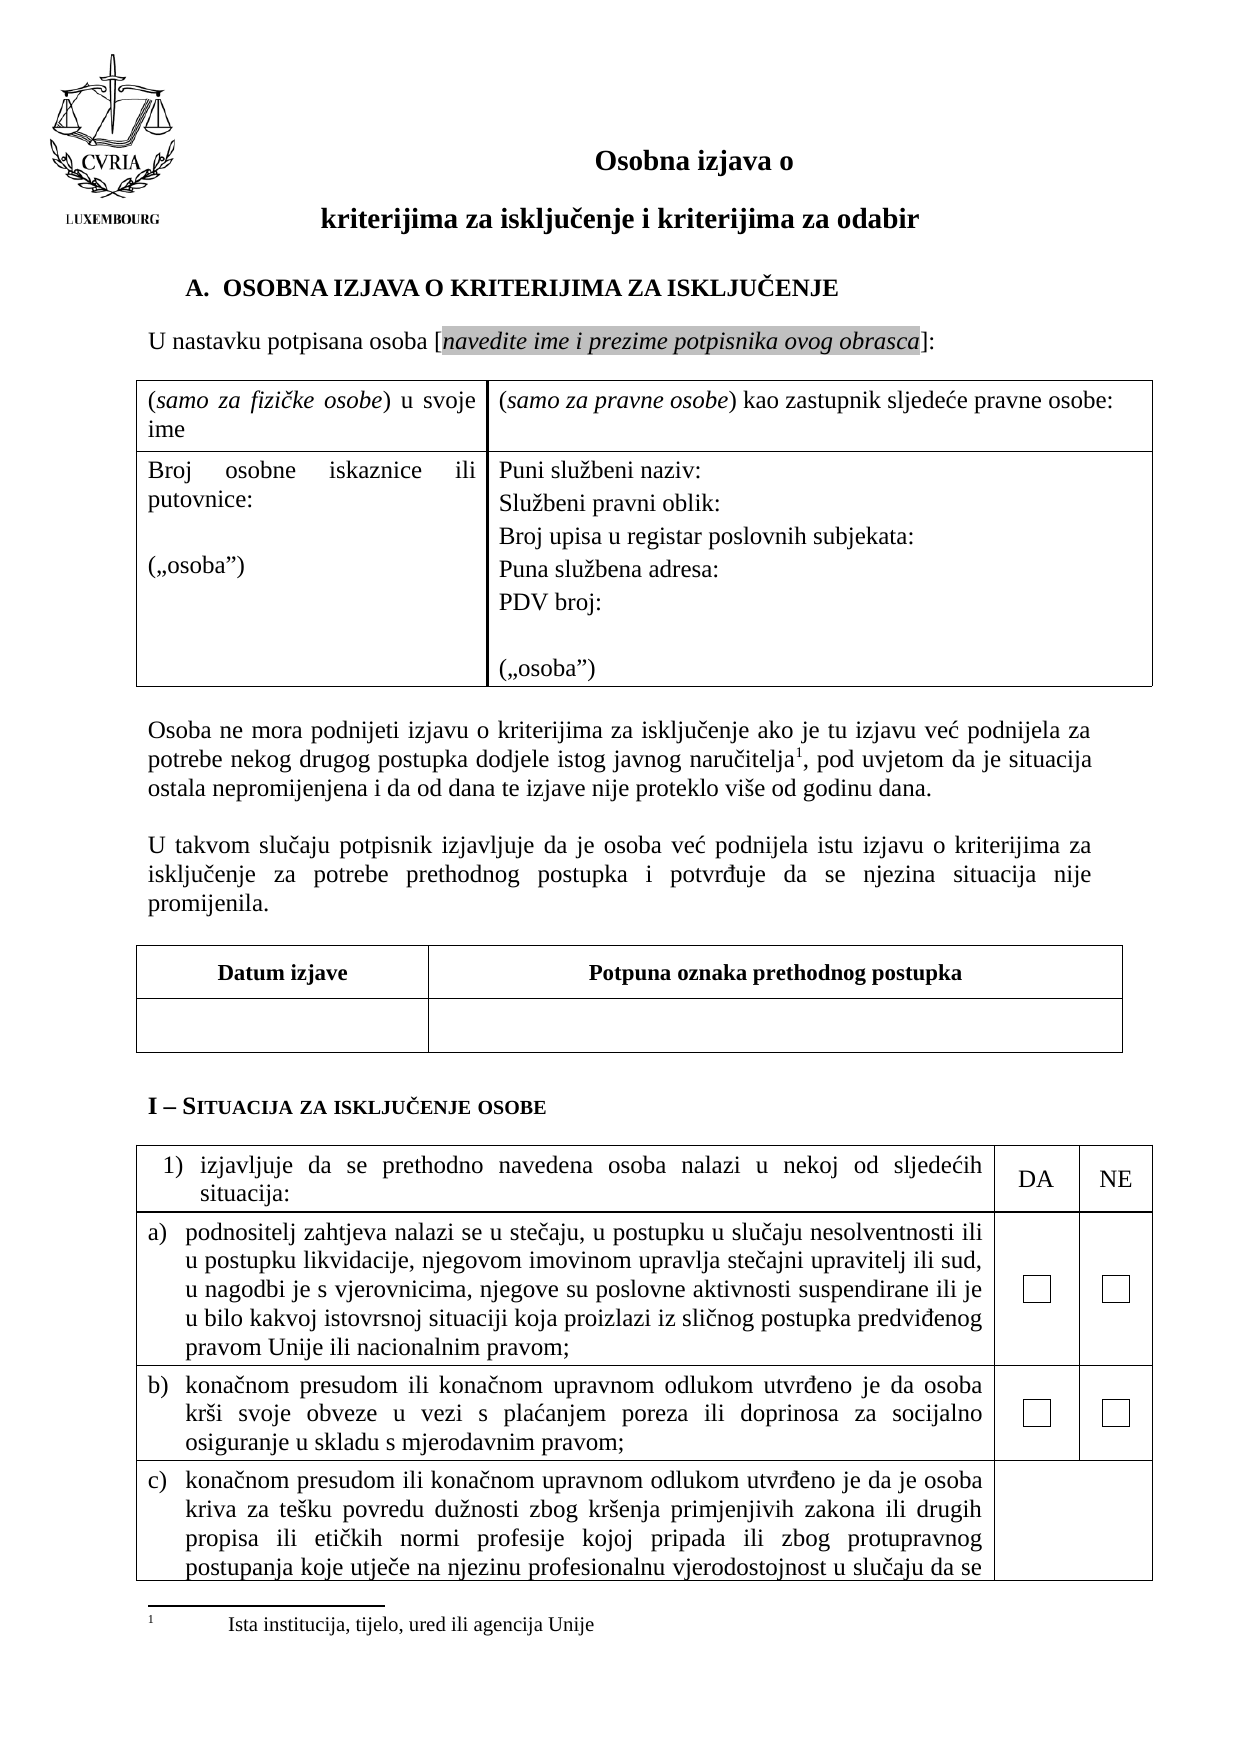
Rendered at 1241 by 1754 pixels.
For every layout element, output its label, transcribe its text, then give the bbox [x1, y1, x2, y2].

table_header Potpuna oznaka prethodnog postupka [429, 946, 1122, 997]
table_cell [1080, 1366, 1152, 1460]
table_header Datum izjave [137, 946, 428, 997]
text U nastavku potpisana osoba [navedite ime i prezime potpisnika ovog obrasca]: [148, 326, 442, 355]
table_header (samo za pravne osobe) kao zastupnik sljedeće pravne osobe: [489, 381, 1152, 451]
table_cell podnositelj zahtjeva nalazi se u stečaju, u postupku u slučaju nesolventnosti ili u postupku likvidacije, njegovom imovinom upravlja stečajni upravitelj ili sud, u nagodbi je s vjerovnicima, njegove su poslovne aktivnosti suspendirane ili je u bilo kakvoj istovrsnoj situaciji koja proizlazi iz sličnog postupka predviđenog pravom Unije ili nacionalnim pravom; [137, 1213, 994, 1364]
table_cell [995, 1366, 1079, 1460]
text Osobna izjava o [148, 143, 1092, 177]
table_cell Puni službeni naziv: Službeni pravni oblik: Broj upisa u registar poslovnih subjekata: Puna službena adresa: PDV broj: („osoba”) [489, 452, 1152, 686]
table_cell konačnom presudom ili konačnom upravnom odlukom utvrđeno je da osoba krši svoje obveze u vezi s plaćanjem poreza ili doprinosa za socijalno osiguranje u skladu s mjerodavnim pravom; [137, 1366, 994, 1460]
table_header (samo za fizičke osobe) u svoje ime [137, 381, 486, 451]
table_header izjavljuje da se prethodno navedena osoba nalazi u nekoj od sljedećih situacija: [137, 1146, 994, 1211]
text U takvom slučaju potpisnik izjavljuje da je osoba već podnijela istu izjavu o kriterijima za isključenje za potrebe prethodnog postupka i potvrđuje da se njezina situacija nije promijenila. [148, 830, 1092, 916]
table_cell [995, 1213, 1079, 1364]
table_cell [137, 1461, 994, 1580]
text kriterijima za isključenje i kriterijima za odabir [148, 202, 1092, 235]
table_cell [137, 999, 428, 1052]
text Osoba ne mora podnijeti izjavu o kriterijima za isključenje ako je tu izjavu već podnijela za potrebe nekog drugog postupka dodjele istog javnog naručitelja, pod uvjetom da je situacija ostala nepromijenjena i da od dana te izjave nije proteklo više od godinu dana. [148, 715, 1092, 801]
text U nastavku potpisana osoba [navedite ime i prezime potpisnika ovog obrasca]: [920, 326, 1092, 355]
table_cell Broj osobne iskaznice ili putovnice: („osoba”) [137, 452, 486, 686]
text I – Situacija za isključenje osobe [148, 1091, 1092, 1119]
list OSOBNA IZJAVA O KRITERIJIMA ZA ISKLJUČENJE [185, 273, 1092, 301]
table_cell [1080, 1213, 1152, 1364]
table_header NE [1080, 1146, 1152, 1211]
table_cell [995, 1461, 1152, 1580]
table_cell [429, 999, 1122, 1052]
picture [48, 53, 175, 224]
table_header DA [995, 1146, 1079, 1211]
